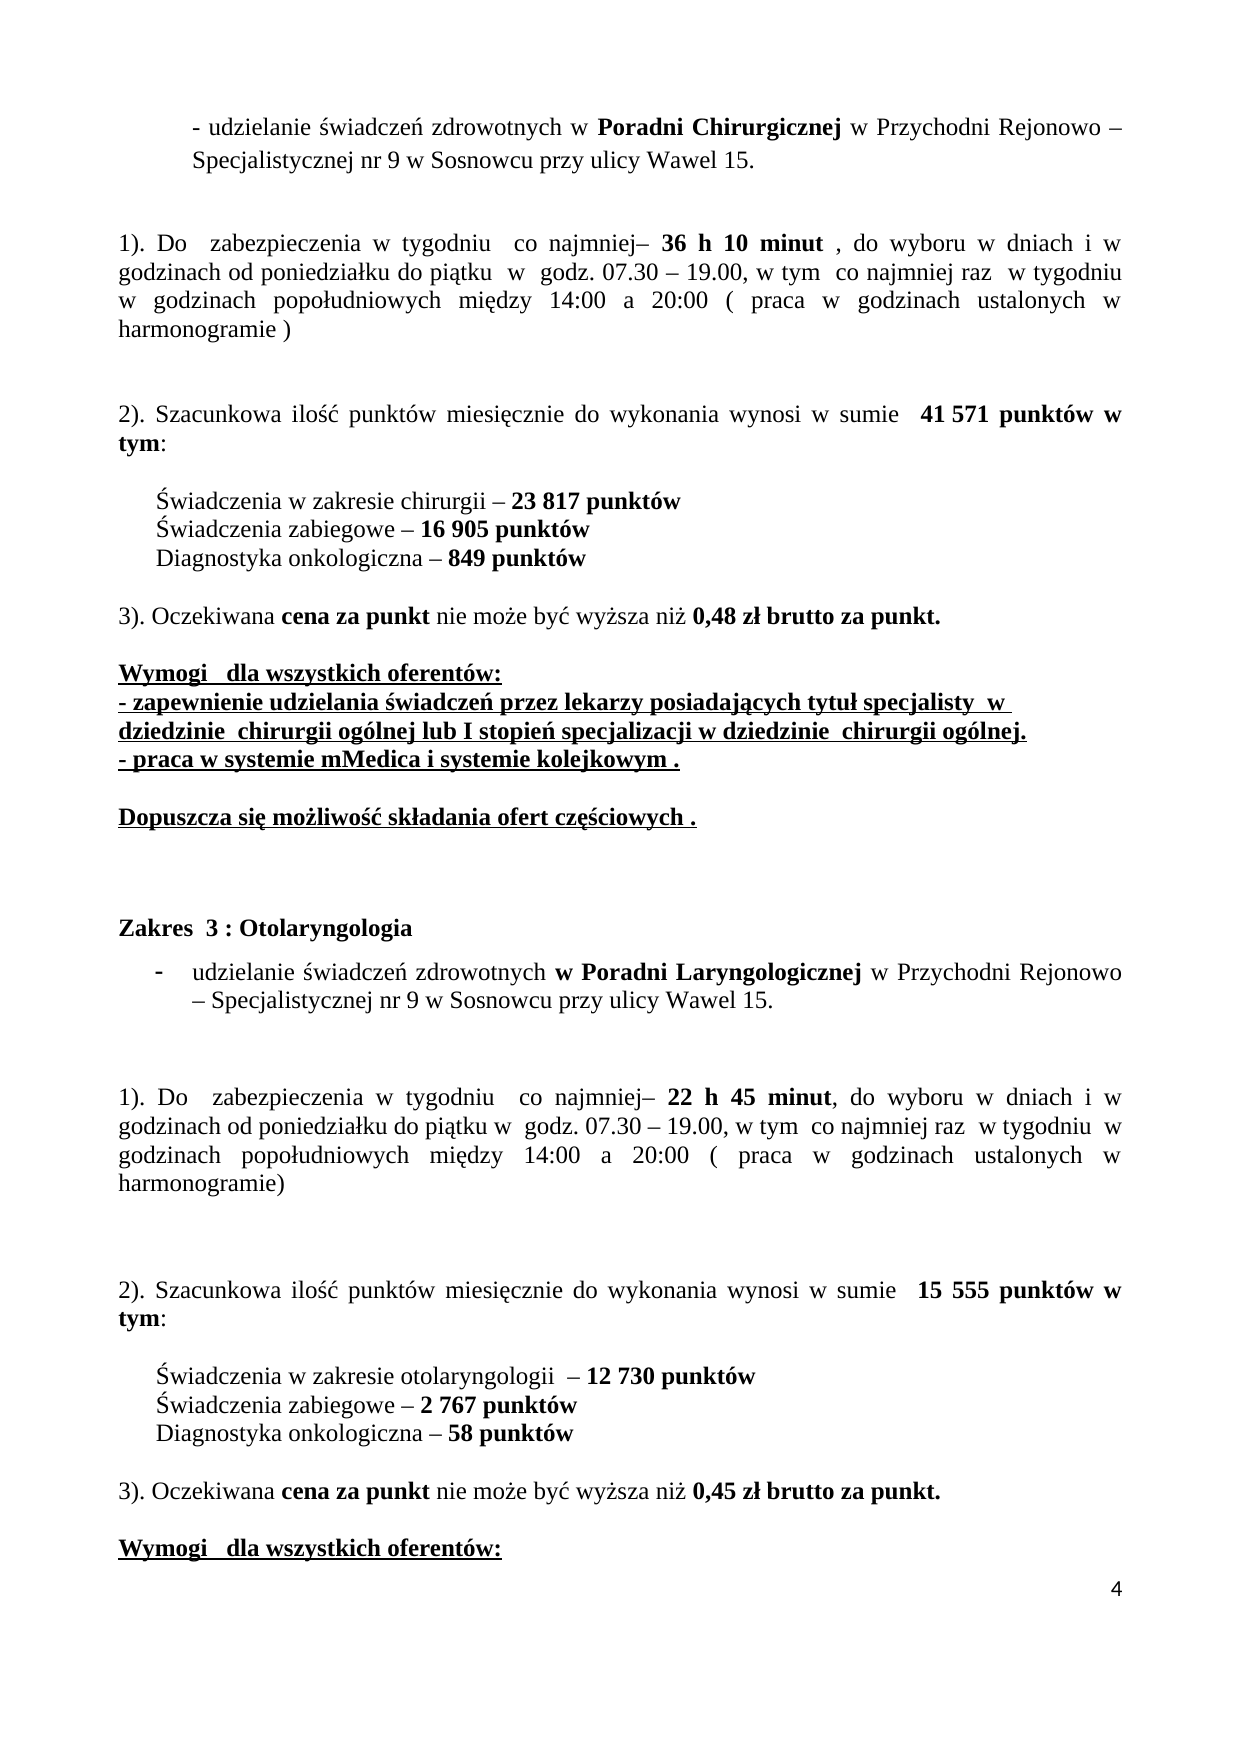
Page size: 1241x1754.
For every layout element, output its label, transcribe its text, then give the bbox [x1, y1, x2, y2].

text 2). Szacunkowa ilość punktów miesięcznie do wykonania wynosi w sumie 15 555 punktów w tym: [118, 1275, 1122, 1332]
text - udzielanie świadczeń zdrowotnych w Poradni Chirurgicznej w Przychodni Rejonowo – Specjalistycznej nr 9 w Sosnowcu przy ulicy Wawel 15. [192, 112, 1122, 174]
text Zakres 3 : Otolaryngologia [118, 913, 1122, 942]
text - praca w systemie mMedica i systemie kolejkowym . [118, 744, 1122, 773]
text 1). Do zabezpieczenia w tygodniu co najmniej– 36 h 10 minut , do wyboru w dniach i w godzinach od poniedziałku do piątku w godz. 07.30 – 19.00, w tym co najmniej raz w tygodniu w godzinach popołudniowych między 14:00 a 20:00 ( praca w godzinach ustalonych w harmonogramie ) [118, 228, 1122, 343]
text Świadczenia w zakresie otolaryngologii – 12 730 punktów [118, 1361, 1122, 1390]
text 3). Oczekiwana cena za punkt nie może być wyższa niż 0,45 zł brutto za punkt. [118, 1476, 1122, 1505]
text Świadczenia zabiegowe – 16 905 punktów [118, 514, 1122, 543]
text Diagnostyka onkologiczna – 58 punktów [118, 1418, 1122, 1447]
text Dopuszcza się możliwość składania ofert częściowych . [118, 802, 1117, 831]
text Wymogi dla wszystkich oferentów: [118, 658, 1122, 687]
text - zapewnienie udzielania świadczeń przez lekarzy posiadających tytuł specjalisty w dziedzinie chirurgii ogólnej lub I stopień specjalizacji w dziedzinie chirurgii ogólnej. [118, 687, 1117, 744]
text Świadczenia zabiegowe – 2 767 punktów [118, 1390, 1122, 1418]
text Wymogi dla wszystkich oferentów: [118, 1533, 1122, 1562]
text 1). Do zabezpieczenia w tygodniu co najmniej– 22 h 45 minut, do wyboru w dniach i w godzinach od poniedziałku do piątku w godz. 07.30 – 19.00, w tym co najmniej raz w tygodniu w godzinach popołudniowych między 14:00 a 20:00 ( praca w godzinach ustalonych w harmonogramie) [118, 1082, 1122, 1197]
list udzielanie świadczeń zdrowotnych w Poradni Laryngologicznej w Przychodni Rejonowo – Specjalistycznej nr 9 w Sosnowcu przy ulicy Wawel 15. [154, 957, 1122, 1014]
text Diagnostyka onkologiczna – 849 punktów [118, 543, 1122, 572]
text Świadczenia w zakresie chirurgii – 23 817 punktów [118, 486, 1122, 514]
text 2). Szacunkowa ilość punktów miesięcznie do wykonania wynosi w sumie 41 571 punktów w tym: [118, 399, 1122, 457]
text 3). Oczekiwana cena za punkt nie może być wyższa niż 0,48 zł brutto za punkt. [118, 601, 1122, 629]
